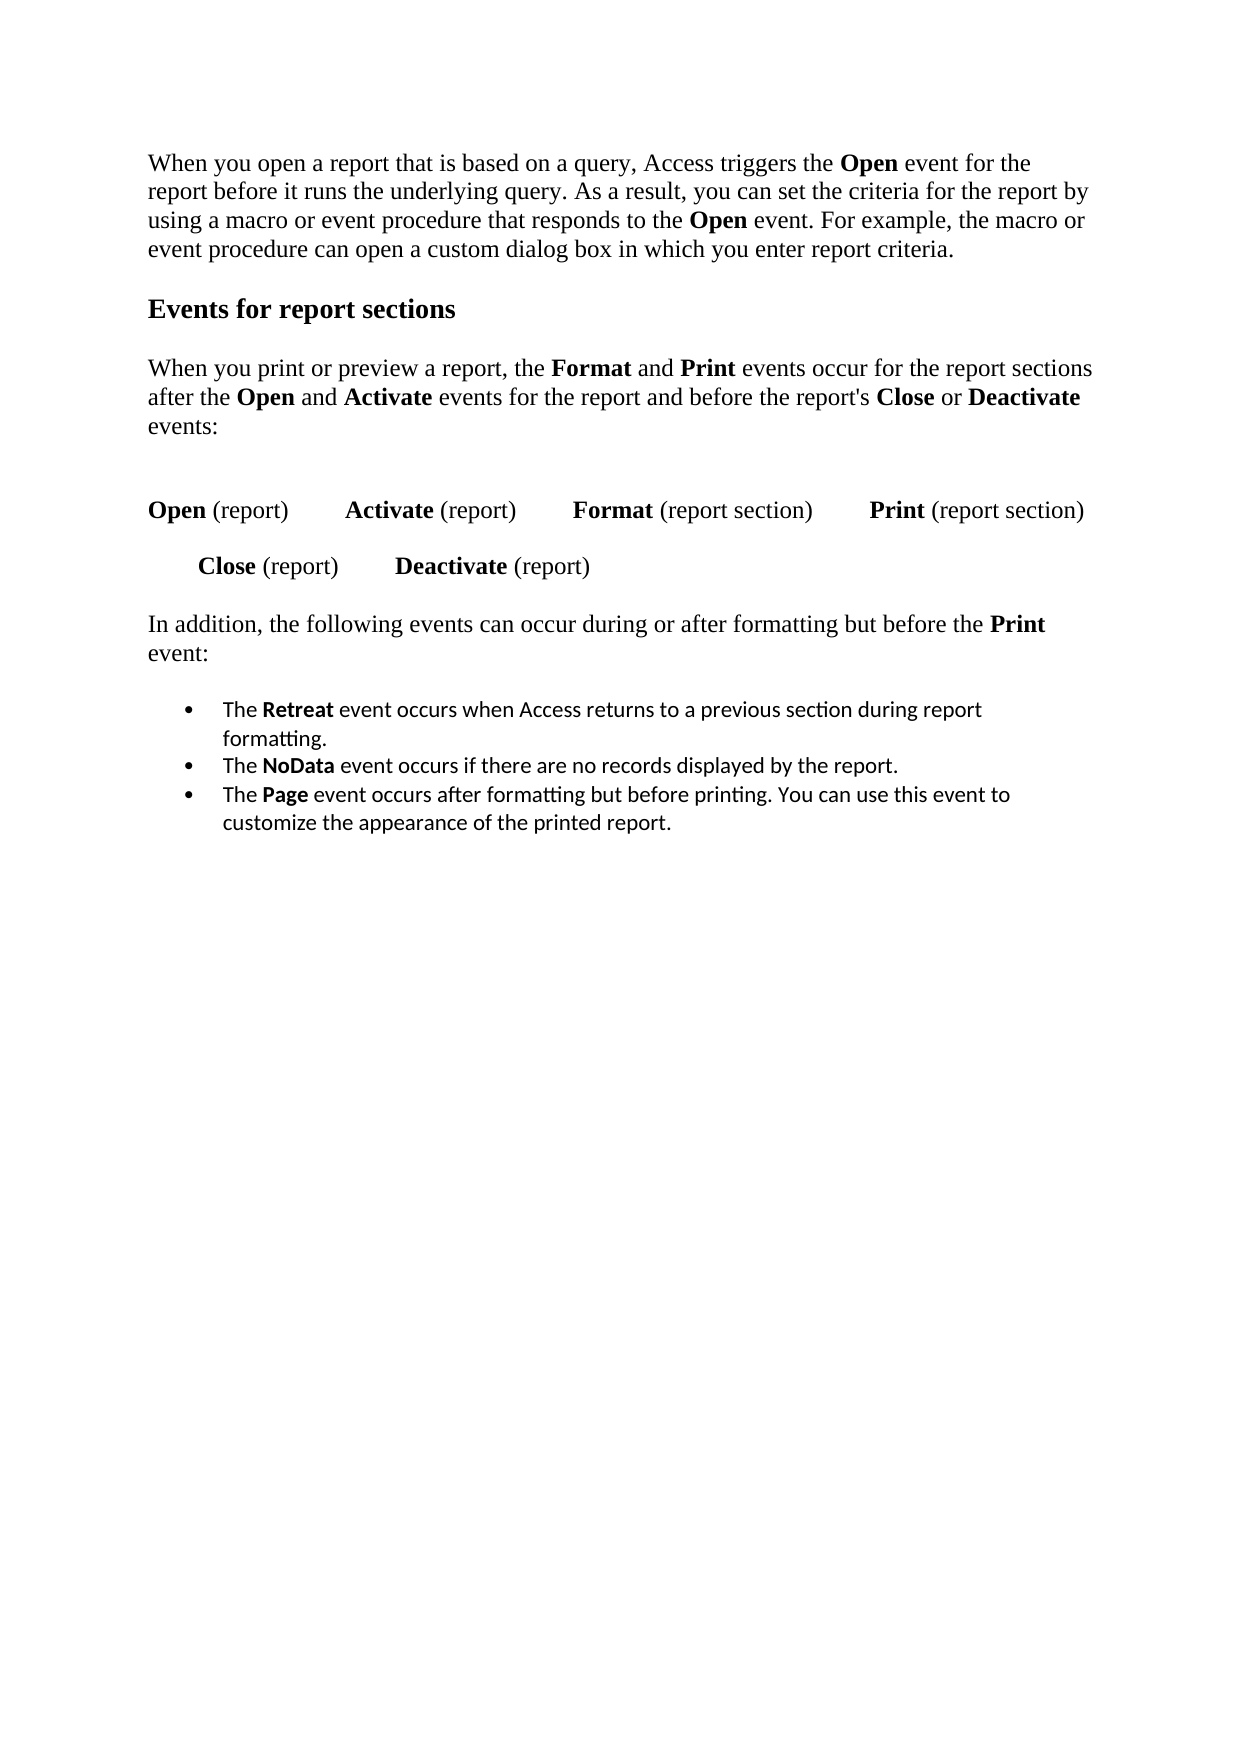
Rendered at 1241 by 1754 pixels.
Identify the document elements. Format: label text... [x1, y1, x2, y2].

text When you print or preview a report, the Format and Print events occur for the report sections after the Open and Activate events for the report and before the report's Close or Deactivate events: [148, 353, 1093, 439]
list The NoData event occurs if there are no records displayed by the report. [185, 752, 1093, 780]
text In addition, the following events can occur during or after formatting but before the Print event: [148, 609, 1093, 666]
text When you open a report that is based on a query, Access triggers the Open event for the report before it runs the underlying query. As a result, you can set the criteria for the report by using a macro or event procedure that responds to the Open event. For example, the macro or event procedure can open a custom dialog box in which you enter report criteria. [148, 148, 1093, 263]
subtitle Events for report sections [148, 292, 1093, 324]
list The Page event occurs after formatting but before printing. You can use this event to customize the appearance of the printed report. [185, 780, 1093, 836]
list The Retreat event occurs when Access returns to a previous section during report formatting. [185, 696, 1093, 752]
text Open (report) Activate (report) Format (report section) Print (report section) Close (report) Deactivate (report) [148, 469, 1093, 580]
